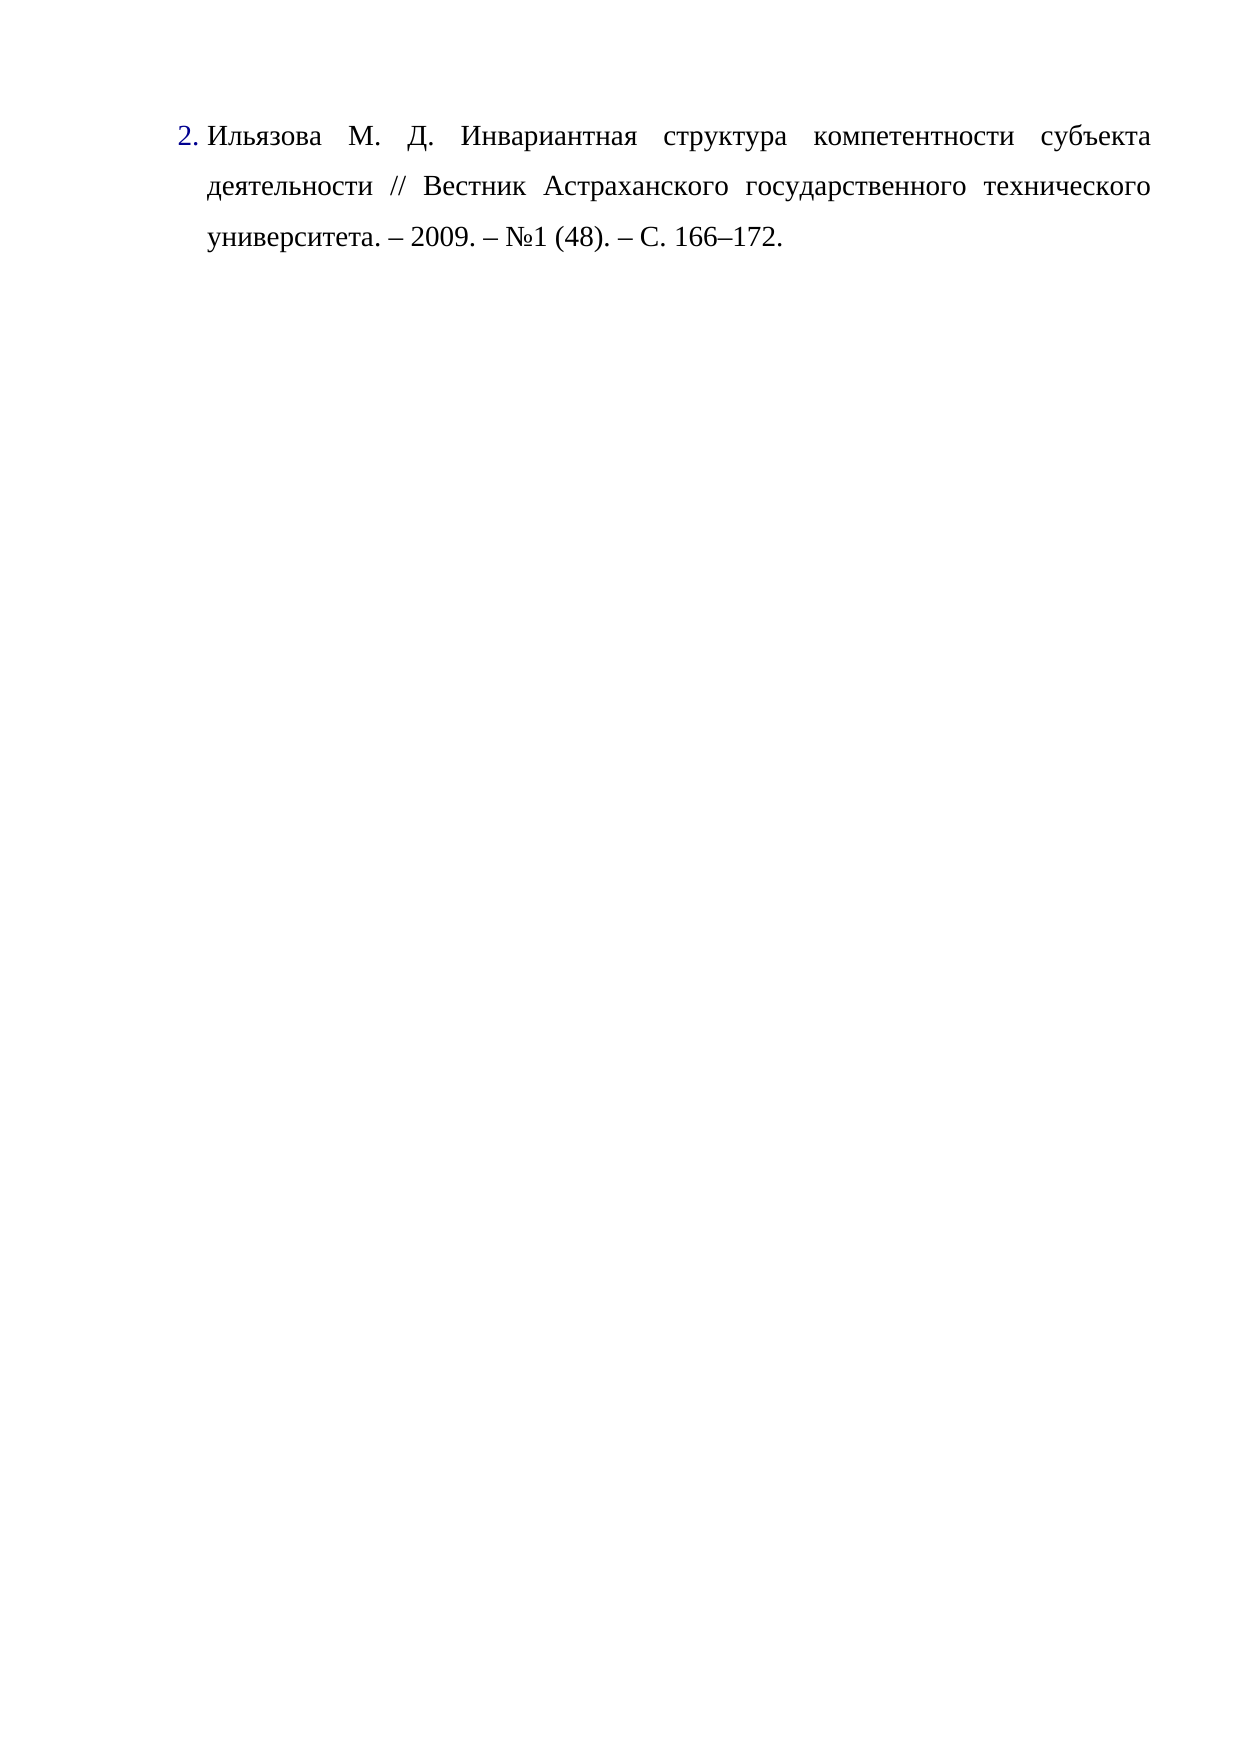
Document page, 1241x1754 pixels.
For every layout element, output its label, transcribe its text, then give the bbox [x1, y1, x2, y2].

list Ильязова М. Д. Инвариантная структура компетентности субъекта деятельности // Вестник Астраханского государственного технического университета. – 2009. – №1 (48). – С. 166–172. [177, 118, 1152, 252]
